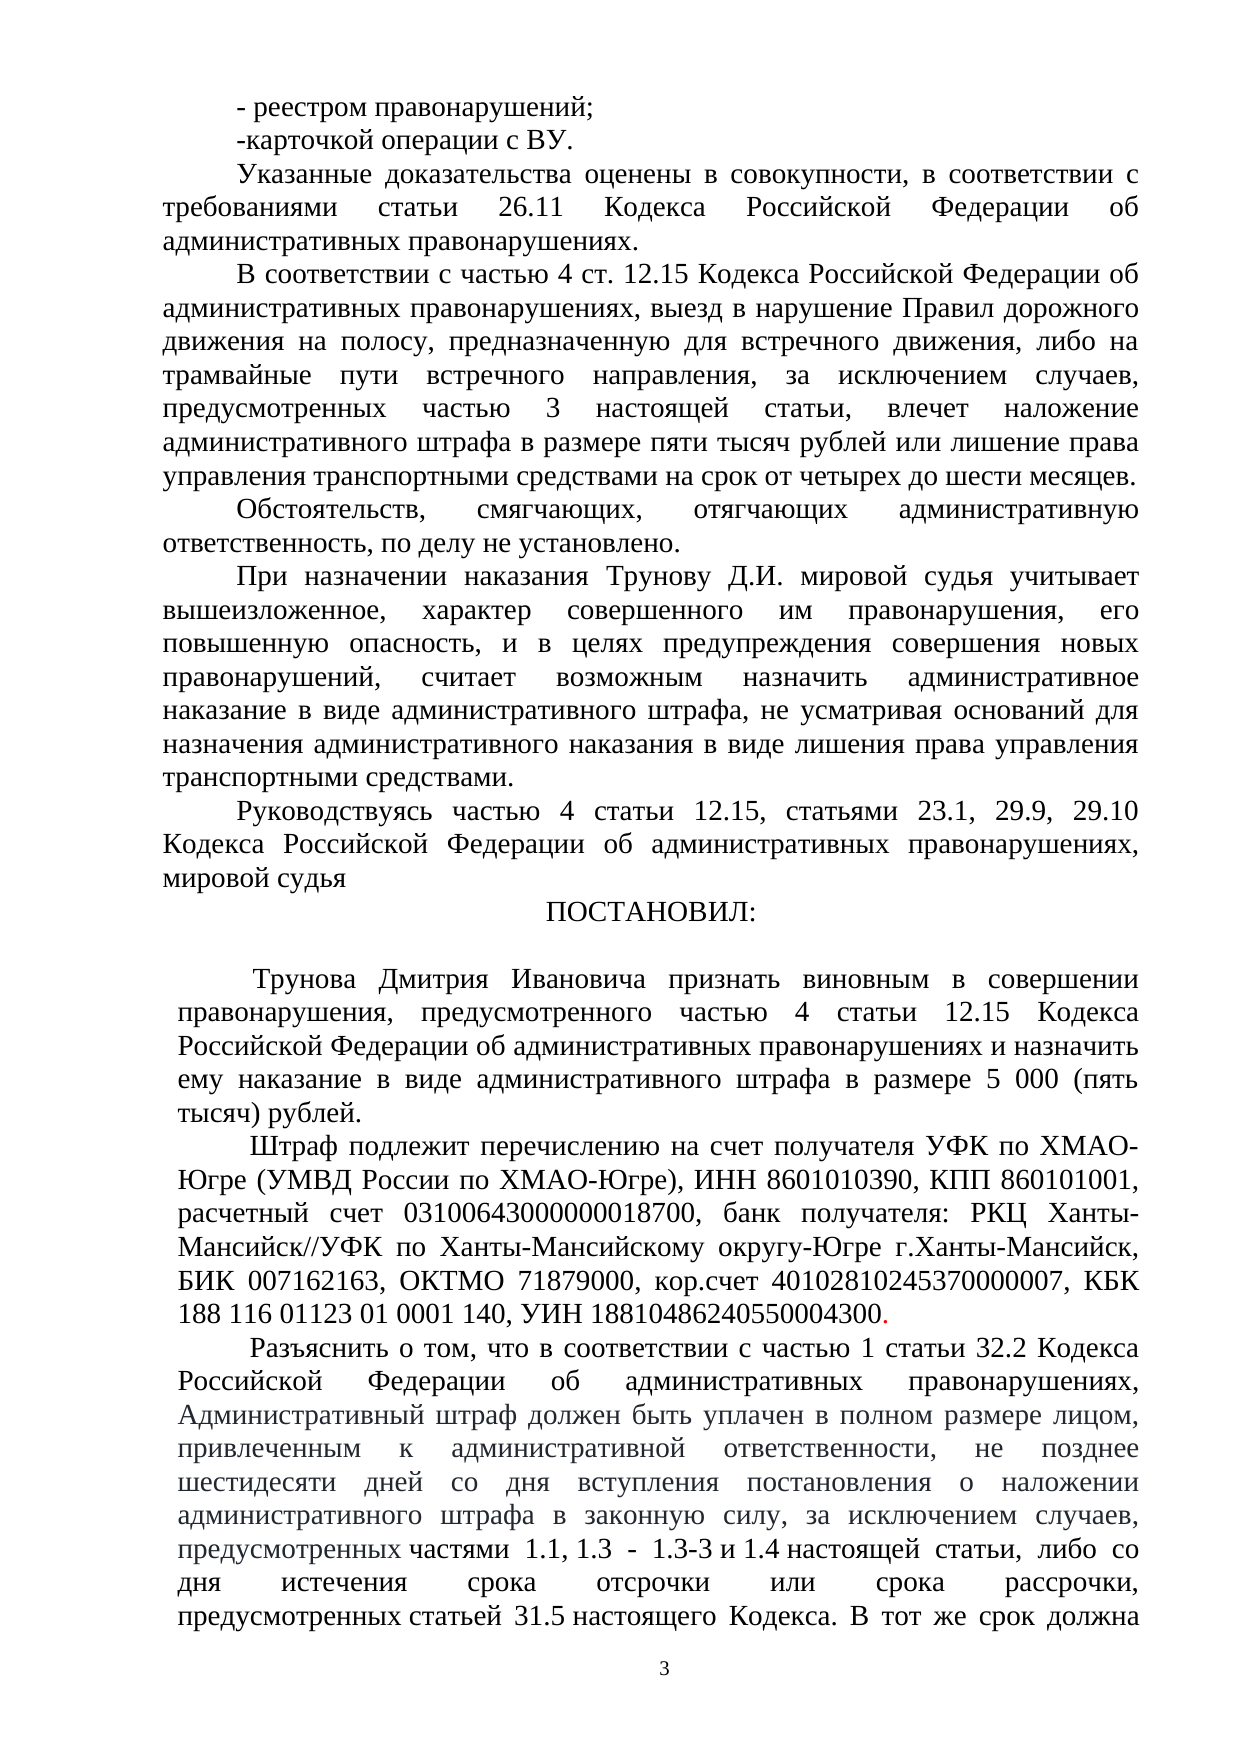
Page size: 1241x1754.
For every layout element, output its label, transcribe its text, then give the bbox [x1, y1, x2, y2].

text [177, 1330, 1140, 1632]
text Руководствуясь частью 4 статьи 12.15, статьями 23.1, 29.9, 29.10 Кодекса Российской Федерации об административных правонарушениях, мировой судья [162, 793, 1140, 894]
text -карточкой операции с ВУ. [162, 122, 1140, 156]
text Указанные доказательства оценены в совокупности, в соответствии с требованиями статьи 26.11 Кодекса Российской Федерации об административных правонарушениях. [162, 156, 1140, 256]
text Трунова Дмитрия Ивановича признать виновным в совершении правонарушения, предусмотренного частью 4 статьи 12.15 Кодекса Российской Федерации об административных правонарушениях и назначить ему наказание в виде административного штрафа в размере 5 000 (пять тысяч) рублей. [177, 961, 1140, 1128]
text Штраф подлежит перечислению на счет получателя УФК по ХМАО-Югре (УМВД России по ХМАО-Югре), ИНН 8601010390, КПП 860101001, расчетный счет 03100643000000018700, банк получателя: РКЦ Ханты-Мансийск//УФК по Ханты-Мансийскому округу-Югре г.Ханты-Мансийск, БИК 007162163, ОКТМО 71879000, кор.счет 40102810245370000007, КБК 188 116 01123 01 0001 140, УИН 18810486240550004300. [177, 1128, 1140, 1330]
text ПОСТАНОВИЛ: [162, 894, 1140, 927]
text В соответствии с частью 4 ст. 12.15 Кодекса Российской Федерации об административных правонарушениях, выезд в нарушение Правил дорожного движения на полосу, предназначенную для встречного движения, либо на трамвайные пути встречного направления, за исключением случаев, предусмотренных частью 3 настоящей статьи, влечет наложение административного штрафа в размере пяти тысяч рублей или лишение права управления транспортными средствами на срок от четырех до шести месяцев. [162, 256, 1140, 491]
text Обстоятельств, смягчающих, отягчающих административную ответственность, по делу не установлено. [162, 491, 1140, 558]
text - реестром правонарушений; [162, 89, 1140, 122]
text При назначении наказания Трунову Д.И. мировой судья учитывает вышеизложенное, характер совершенного им правонарушения, его повышенную опасность, и в целях предупреждения совершения новых правонарушений, считает возможным назначить административное наказание в виде административного штрафа, не усматривая оснований для назначения административного наказания в виде лишения права управления транспортными средствами. [162, 558, 1140, 793]
